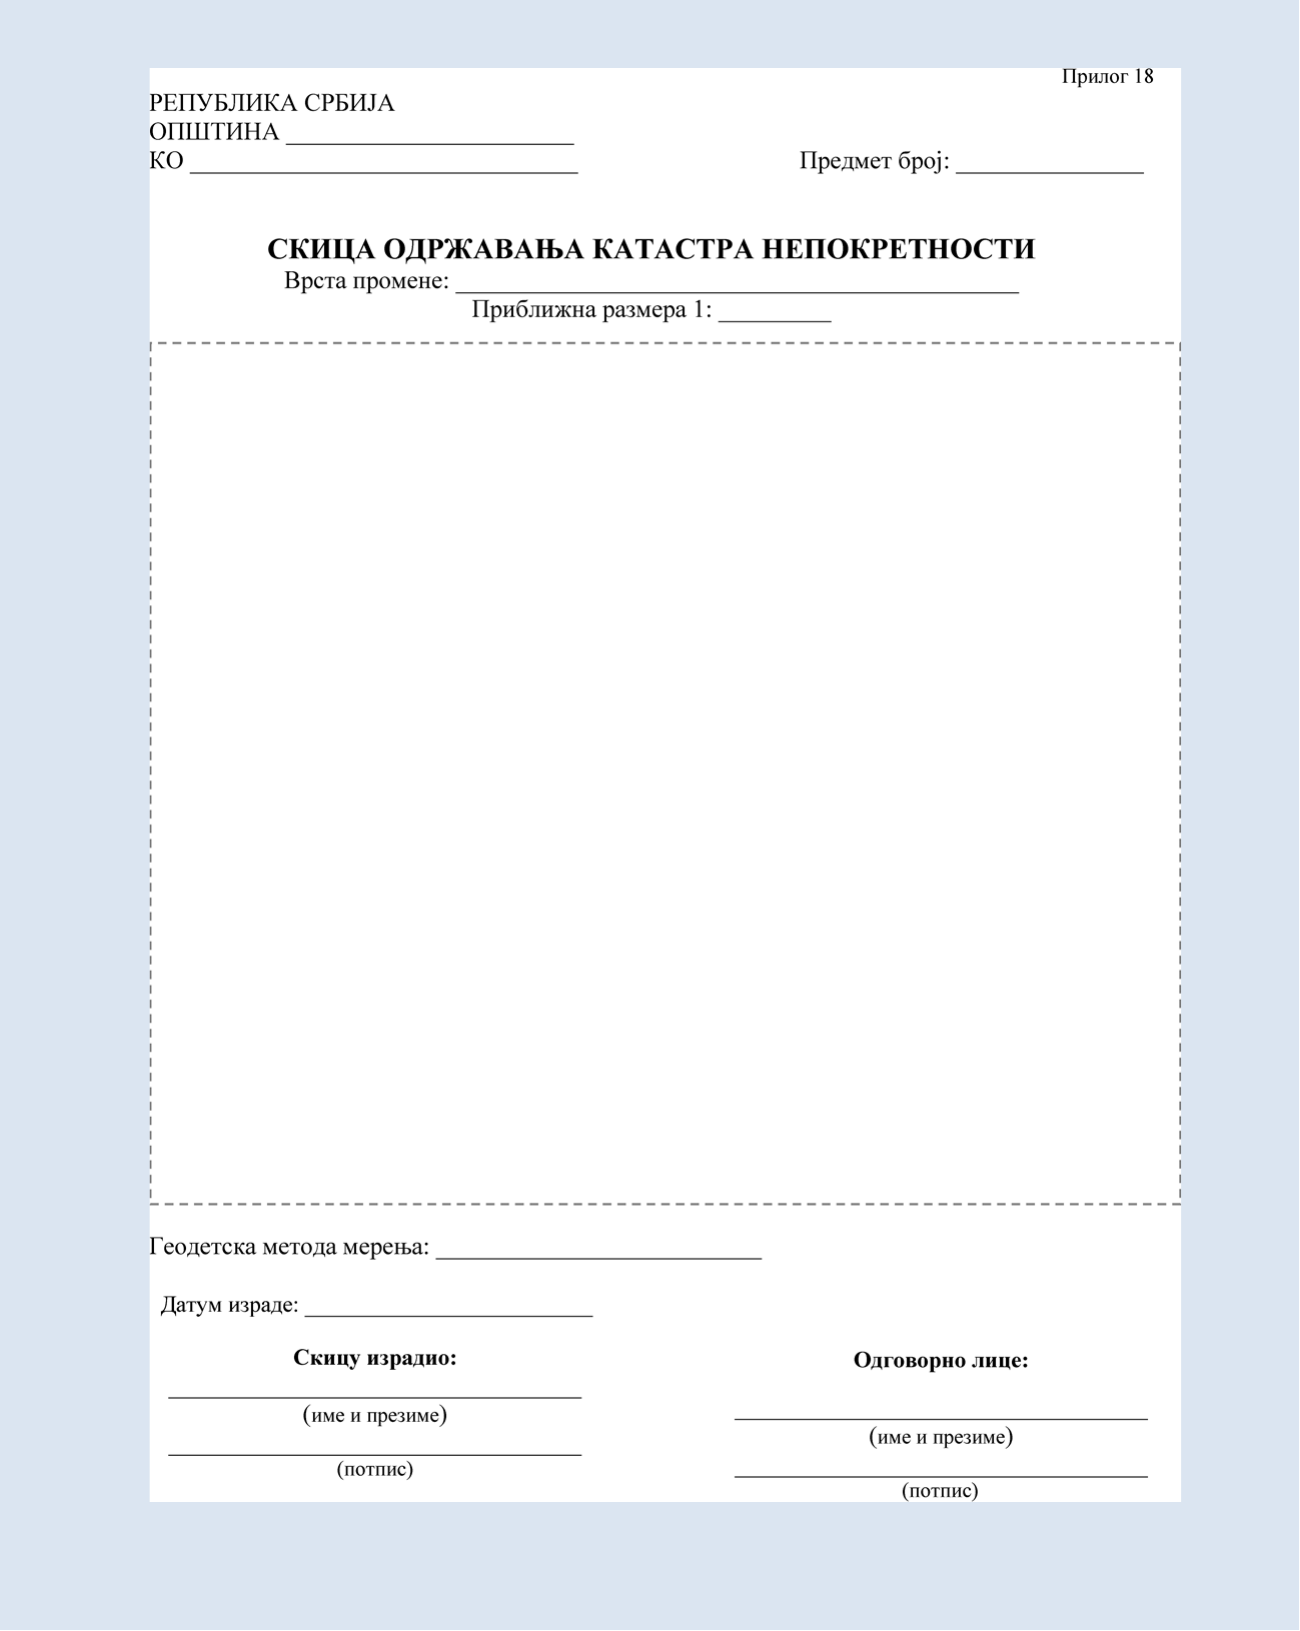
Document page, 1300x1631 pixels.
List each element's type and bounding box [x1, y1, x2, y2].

picture [149, 68, 1182, 1502]
